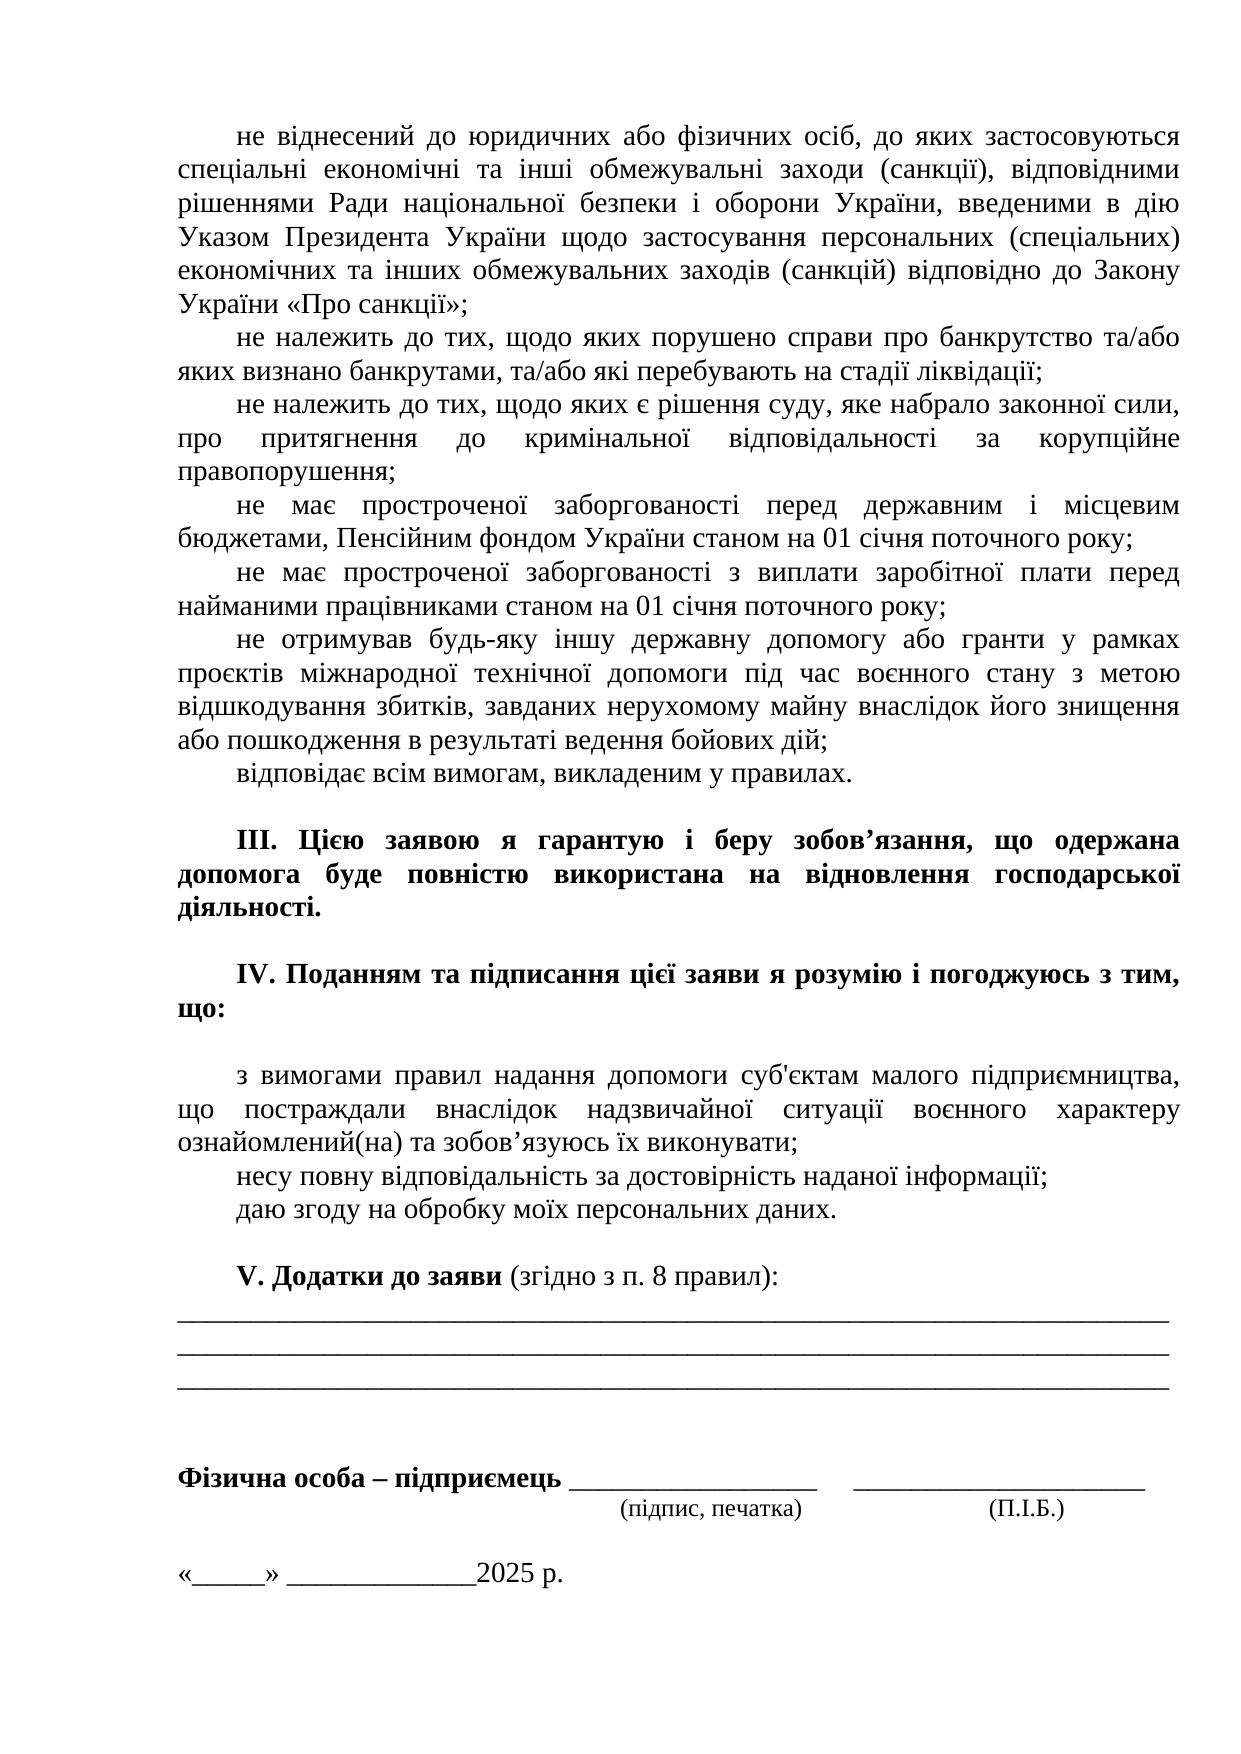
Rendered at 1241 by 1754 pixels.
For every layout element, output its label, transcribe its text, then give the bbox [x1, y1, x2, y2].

text даю згоду на обробку моїх персональних даних. [177, 1191, 1181, 1225]
text не віднесений до юридичних або фізичних осіб, до яких застосовуються спеціальні економічні та інші обмежувальні заходи (санкції), відповідними рішеннями Ради національної безпеки і оборони України, введеними в дію Указом Президента України щодо застосування персональних (спеціальних) економічних та інших обмежувальних заходів (санкцій) відповідно до Закону України «Про санкції»; [177, 118, 1181, 319]
text ____________________________________________________________________ [177, 1326, 1181, 1359]
text не належить до тих, щодо яких є рішення суду, яке набрало законної сили, про притягнення до кримінальної відповідальності за корупційне правопорушення; [177, 386, 1181, 487]
text несу повну відповідальність за достовірність наданої інформації; [177, 1158, 1181, 1191]
text ____________________________________________________________________ [177, 1359, 1181, 1393]
text не належить до тих, щодо яких порушено справи про банкрутство та/або яких визнано банкрутами, та/або які перебувають на стадії ліквідації; [177, 319, 1181, 386]
text (підпис, печатка) (П.І.Б.) [177, 1493, 1181, 1522]
text ІІІ. Цією заявою я гарантую і беру зобов’язання, що одержана допомога буде повністю використана на відновлення господарської діяльності. [177, 822, 1181, 923]
text не має простроченої заборгованості перед державним і місцевим бюджетами, Пенсійним фондом України станом на 01 січня поточного року; [177, 487, 1181, 554]
text V. Додатки до заяви (згідно з п. 8 правил): [177, 1258, 1181, 1292]
text «_____» _____________2025 р. [177, 1556, 1181, 1589]
text відповідає всім вимогам, викладеним у правилах. [177, 755, 1181, 789]
text ІV. Поданням та підписання цієї заяви я розумію і погоджуюсь з тим, що: [177, 957, 1181, 1024]
text Фізична особа – підприємець _________________ ____________________ [177, 1460, 1181, 1493]
text з вимогами правил надання допомоги суб'єктам малого підприємництва, що постраждали внаслідок надзвичайної ситуації воєнного характеру ознайомлений(на) та зобов’язуюсь їх виконувати; [177, 1057, 1181, 1158]
text не отримував будь-яку іншу державну допомогу або гранти у рамках проєктів міжнародної технічної допомоги під час воєнного стану з метою відшкодування збитків, завданих нерухомому майну внаслідок його знищення або пошкодження в результаті ведення бойових дій; [177, 621, 1181, 755]
text не має простроченої заборгованості з виплати заробітної плати перед найманими працівниками станом на 01 січня поточного року; [177, 554, 1181, 621]
text ____________________________________________________________________ [177, 1292, 1181, 1326]
